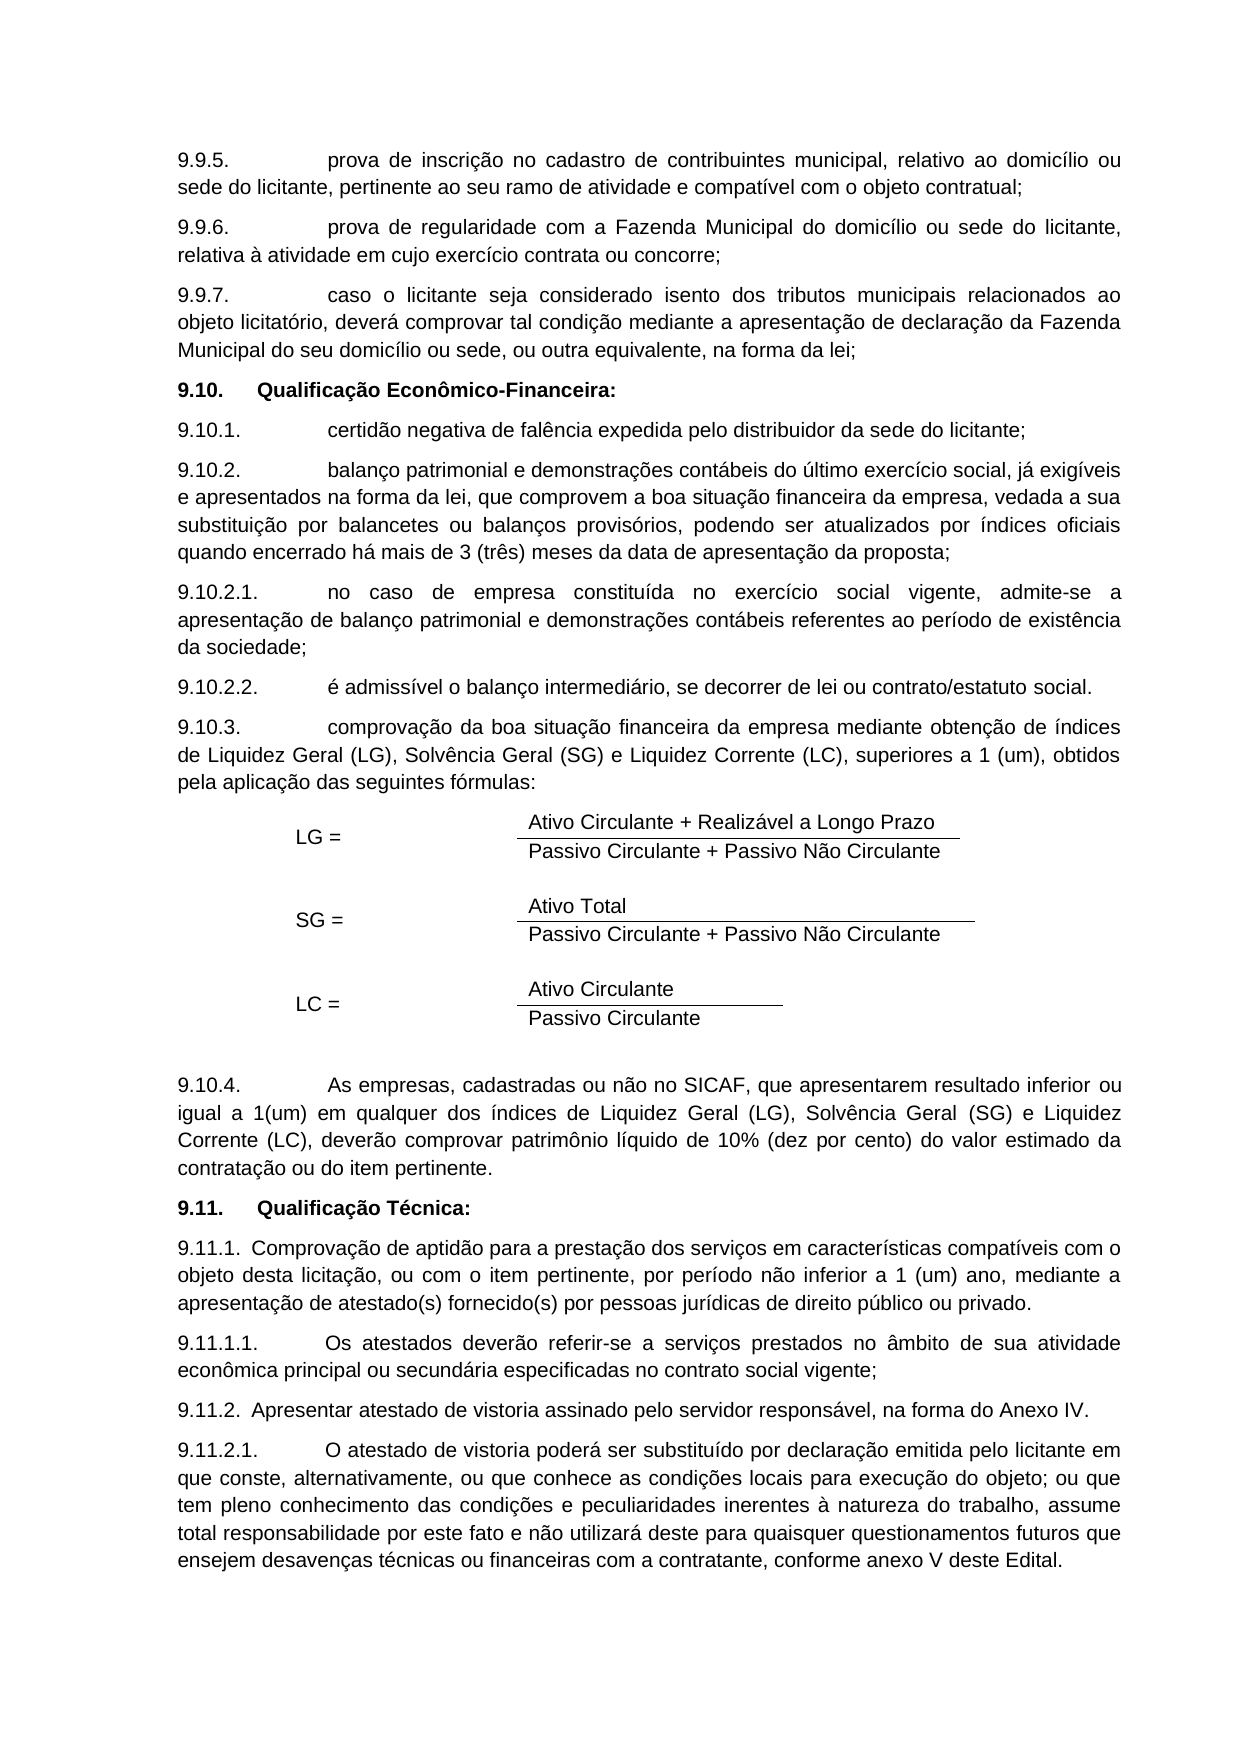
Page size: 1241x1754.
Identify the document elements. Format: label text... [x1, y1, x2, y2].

list prova de inscrição no cadastro de contribuintes municipal, relativo ao domicílio ou sede do licitante, pertinente ao seu ramo de atividade e compatível com o objeto contratual; [177, 148, 1122, 199]
table_header Ativo Circulante + Realizável a Longo Prazo [517, 810, 960, 838]
table_header LC = [284, 977, 517, 1033]
list Qualificação Econômico-Financeira: [177, 378, 1122, 402]
table_cell Passivo Circulante [517, 1006, 783, 1033]
list prova de regularidade com a Fazenda Municipal do domicílio ou sede do licitante, relativa à atividade em cujo exercício contrata ou concorre; [177, 215, 1122, 267]
table_header Ativo Total [517, 894, 974, 921]
list caso o licitante seja considerado isento dos tributos municipais relacionados ao objeto licitatório, deverá comprovar tal condição mediante a apresentação de declaração da Fazenda Municipal do seu domicílio ou sede, ou outra equivalente, na forma da lei; [177, 283, 1122, 362]
table_cell Passivo Circulante + Passivo Não Circulante [517, 922, 974, 950]
list comprovação da boa situação financeira da empresa mediante obtenção de índices de Liquidez Geral (LG), Solvência Geral (SG) e Liquidez Corrente (LC), superiores a 1 (um), obtidos pela aplicação das seguintes fórmulas: [177, 715, 1122, 794]
table_header LG = [284, 810, 517, 866]
table_header SG = [284, 894, 517, 950]
list Qualificação Técnica: [177, 1196, 1122, 1220]
list Os atestados deverão referir-se a serviços prestados no âmbito de sua atividade econômica principal ou secundária especificadas no contrato social vigente; [177, 1331, 1122, 1382]
list Apresentar atestado de vistoria assinado pelo servidor responsável, na forma do Anexo IV. [177, 1398, 1122, 1422]
table_cell Passivo Circulante + Passivo Não Circulante [517, 839, 960, 866]
list balanço patrimonial e demonstrações contábeis do último exercício social, já exigíveis e apresentados na forma da lei, que comprovem a boa situação financeira da empresa, vedada a sua substituição por balancetes ou balanços provisórios, podendo ser atualizados por índices oficiais quando encerrado há mais de 3 (três) meses da data de apresentação da proposta; [177, 458, 1122, 564]
list certidão negativa de falência expedida pelo distribuidor da sede do licitante; [177, 418, 1122, 442]
list é admissível o balanço intermediário, se decorrer de lei ou contrato/estatuto social. [177, 675, 1122, 699]
list O atestado de vistoria poderá ser substituído por declaração emitida pelo licitante em que conste, alternativamente, ou que conhece as condições locais para execução do objeto; ou que tem pleno conhecimento das condições e peculiaridades inerentes à natureza do trabalho, assume total responsabilidade por este fato e não utilizará deste para quaisquer questionamentos futuros que ensejem desavenças técnicas ou financeiras com a contratante, conforme anexo V deste Edital. [177, 1438, 1122, 1572]
list As empresas, cadastradas ou não no SICAF, que apresentarem resultado inferior ou igual a 1(um) em qualquer dos índices de Liquidez Geral (LG), Solvência Geral (SG) e Liquidez Corrente (LC), deverão comprovar patrimônio líquido de 10% (dez por cento) do valor estimado da contratação ou do item pertinente. [177, 1073, 1122, 1180]
list Comprovação de aptidão para a prestação dos serviços em características compatíveis com o objeto desta licitação, ou com o item pertinente, por período não inferior a 1 (um) ano, mediante a apresentação de atestado(s) fornecido(s) por pessoas jurídicas de direito público ou privado. [177, 1236, 1122, 1315]
table_header Ativo Circulante [517, 977, 783, 1005]
list no caso de empresa constituída no exercício social vigente, admite-se a apresentação de balanço patrimonial e demonstrações contábeis referentes ao período de existência da sociedade; [177, 580, 1122, 659]
